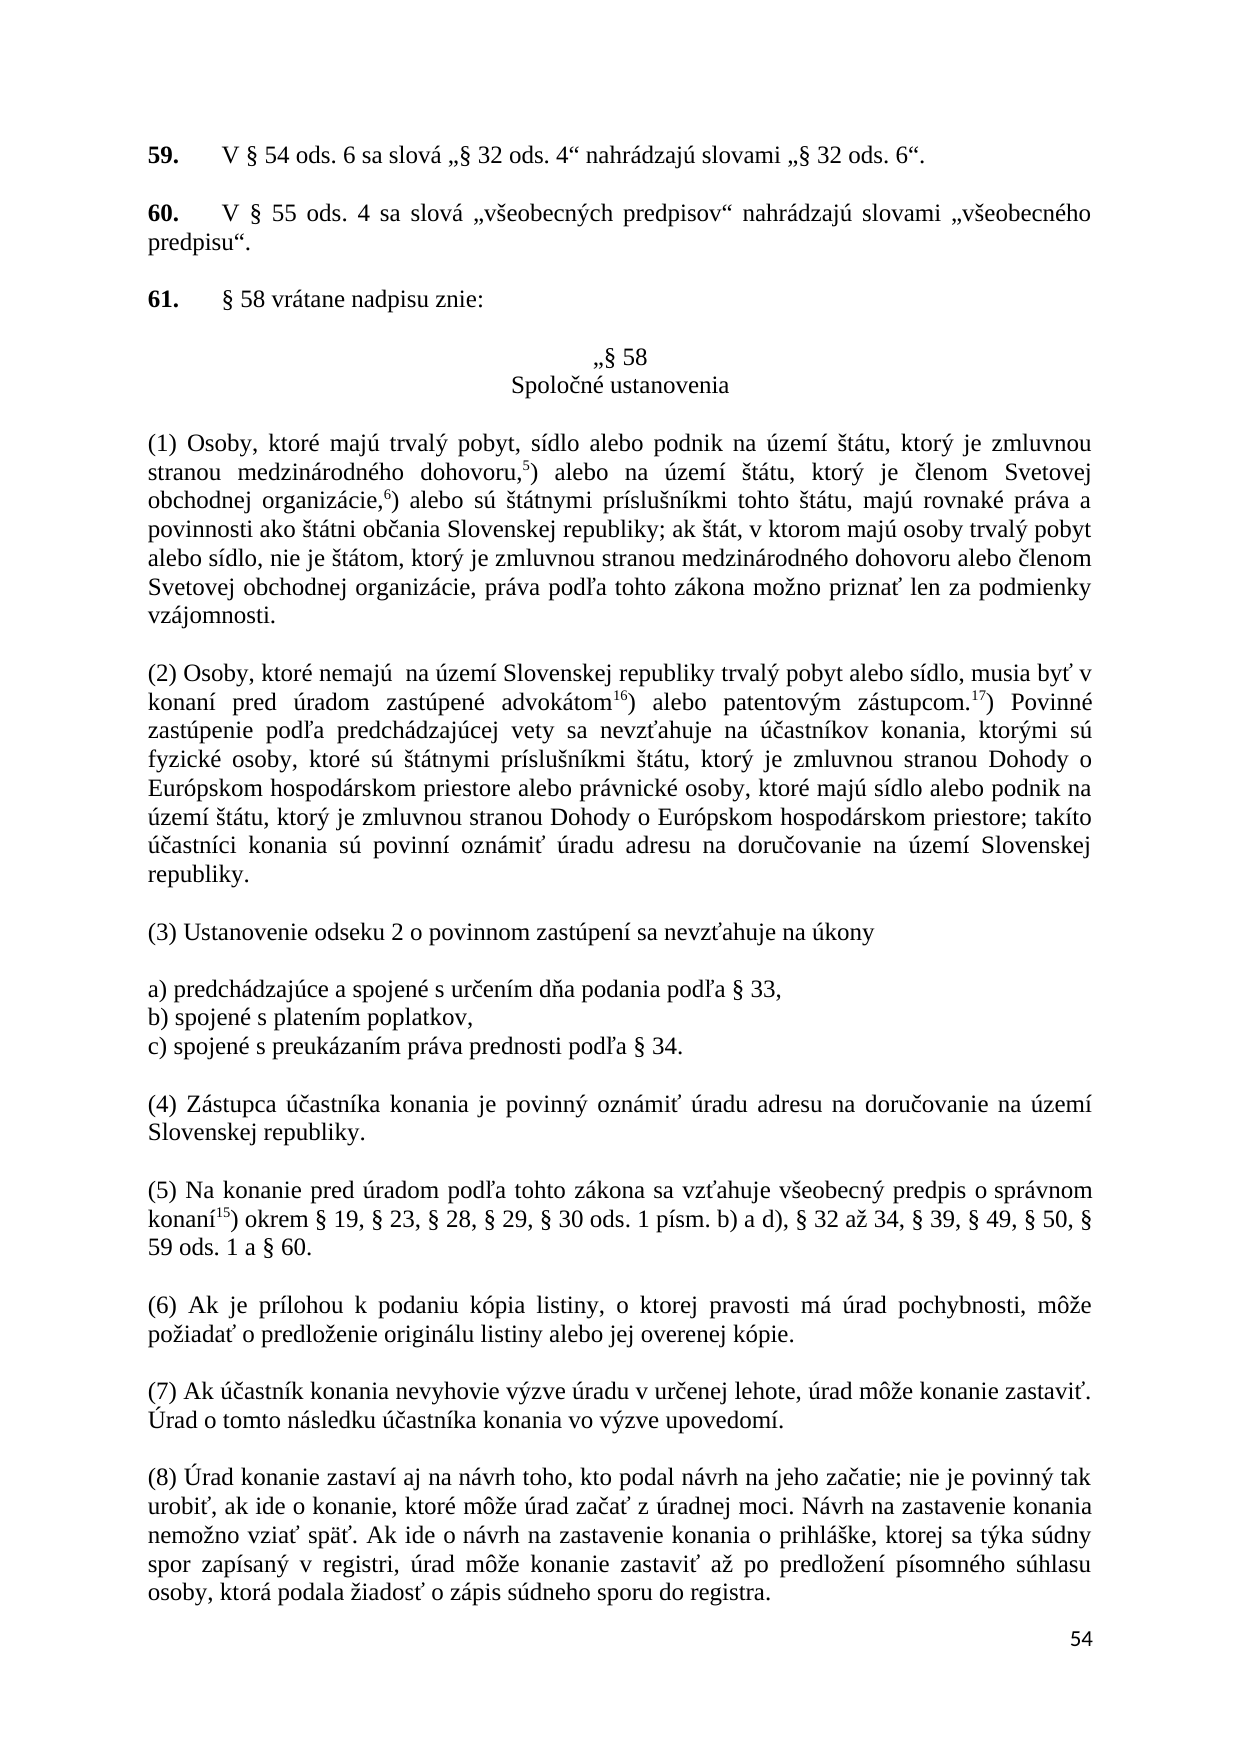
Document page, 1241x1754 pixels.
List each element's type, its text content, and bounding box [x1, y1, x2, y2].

text „§ 58 [148, 342, 1093, 371]
text (3) Ustanovenie odseku 2 o povinnom zastúpení sa nevzťahuje na úkony [148, 917, 1093, 946]
text (5) Na konanie pred úradom podľa tohto zákona sa vzťahuje všeobecný predpis o správnom konaní15) okrem § 19, § 23, § 28, § 29, § 30 ods. 1 písm. b) a d), § 32 až 34, § 39, § 49, § 50, § 59 ods. 1 a § 60. [148, 1175, 1093, 1261]
text c) spojené s preukázaním práva prednosti podľa § 34. [148, 1031, 1093, 1060]
text a) predchádzajúce a spojené s určením dňa podania podľa § 33, [148, 974, 1093, 1002]
text 60. V § 55 ods. 4 sa slová „všeobecných predpisov“ nahrádzajú slovami „všeobecného predpisu“. [148, 198, 1093, 256]
text (8) Úrad konanie zastaví aj na návrh toho, kto podal návrh na jeho začatie; nie je povinný tak urobiť, ak ide o konanie, ktoré môže úrad začať z úradnej moci. Návrh na zastavenie konania nemožno vziať späť. Ak ide o návrh na zastavenie konania o prihláške, ktorej sa týka súdny spor zapísaný v registri, úrad môže konanie zastaviť až po predložení písomného súhlasu osoby, ktorá podala žiadosť o zápis súdneho sporu do registra. [148, 1462, 1093, 1606]
text (7) Ak účastník konania nevyhovie výzve úradu v určenej lehote, úrad môže konanie zastaviť. Úrad o tomto následku účastníka konania vo výzve upovedomí. [148, 1376, 1093, 1434]
text 61. § 58 vrátane nadpisu znie: [148, 284, 1093, 313]
text (4) Zástupca účastníka konania je povinný oznámiť úradu adresu na doručovanie na území Slovenskej republiky. [148, 1089, 1093, 1146]
text Spoločné ustanovenia [148, 371, 1093, 399]
text (6) Ak je prílohou k podaniu kópia listiny, o ktorej pravosti má úrad pochybnosti, môže požiadať o predloženie originálu listiny alebo jej overenej kópie. [148, 1290, 1093, 1347]
text b) spojené s platením poplatkov, [148, 1002, 1093, 1031]
text 59. V § 54 ods. 6 sa slová „§ 32 ods. 4“ nahrádzajú slovami „§ 32 ods. 6“. [148, 141, 1093, 169]
text (2) Osoby, ktoré nemajú na území Slovenskej republiky trvalý pobyt alebo sídlo, musia byť v konaní pred úradom zastúpené advokátom16) alebo patentovým zástupcom.17) Povinné zastúpenie podľa predchádzajúcej vety sa nevzťahuje na účastníkov konania, ktorými sú fyzické osoby, ktoré sú štátnymi príslušníkmi štátu, ktorý je zmluvnou stranou Dohody o Európskom hospodárskom priestore alebo právnické osoby, ktoré majú sídlo alebo podnik na území štátu, ktorý je zmluvnou stranou Dohody o Európskom hospodárskom priestore; takíto účastníci konania sú povinní oznámiť úradu adresu na doručovanie na území Slovenskej republiky. [148, 658, 1093, 888]
text (1) Osoby, ktoré majú trvalý pobyt, sídlo alebo podnik na území štátu, ktorý je zmluvnou stranou medzinárodného dohovoru,5) alebo na území štátu, ktorý je členom Svetovej obchodnej organizácie,6) alebo sú štátnymi príslušníkmi tohto štátu, majú rovnaké práva a povinnosti ako štátni občania Slovenskej republiky; ak štát, v ktorom majú osoby trvalý pobyt alebo sídlo, nie je štátom, ktorý je zmluvnou stranou medzinárodného dohovoru alebo členom Svetovej obchodnej organizácie, práva podľa tohto zákona možno priznať len za podmienky vzájomnosti. [148, 428, 1093, 629]
